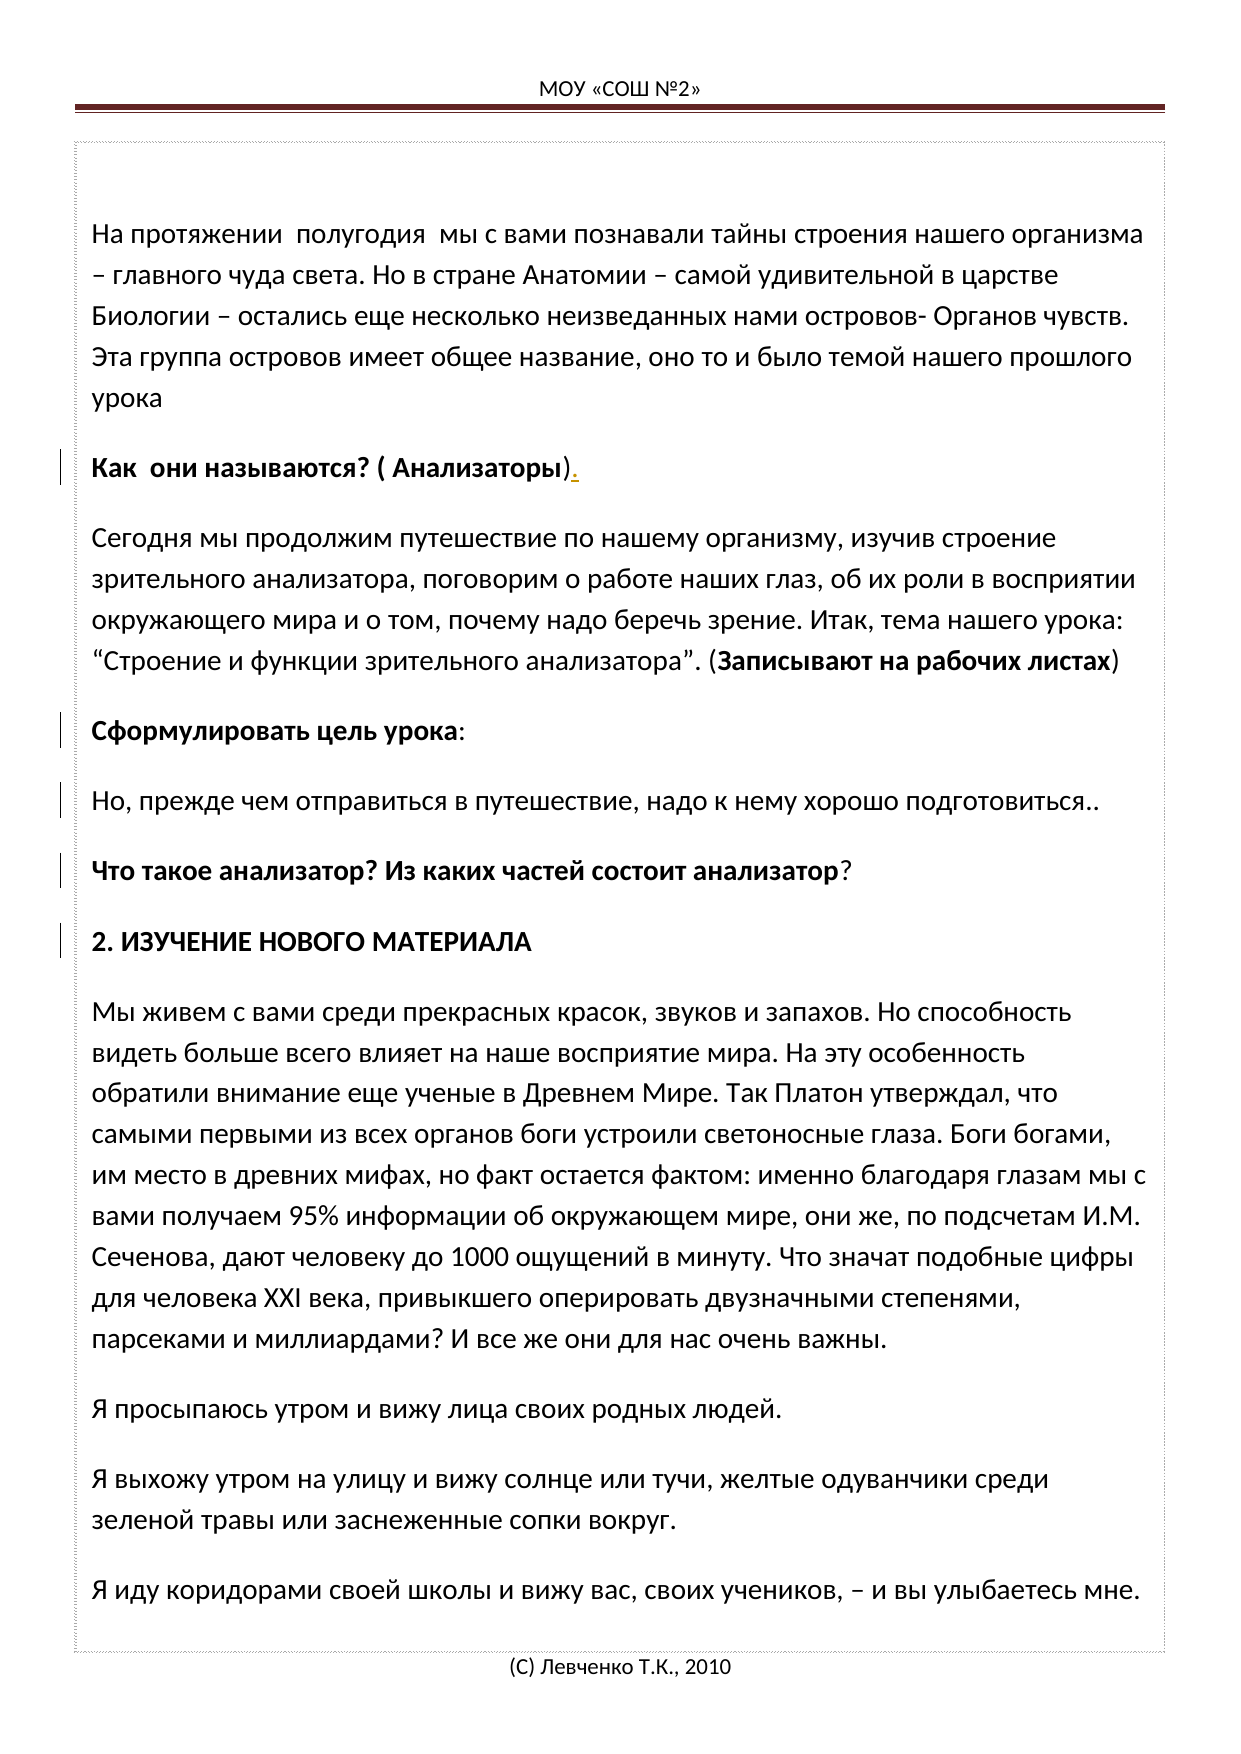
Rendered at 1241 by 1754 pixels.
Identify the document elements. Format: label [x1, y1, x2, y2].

table_header [74, 141, 1164, 1652]
